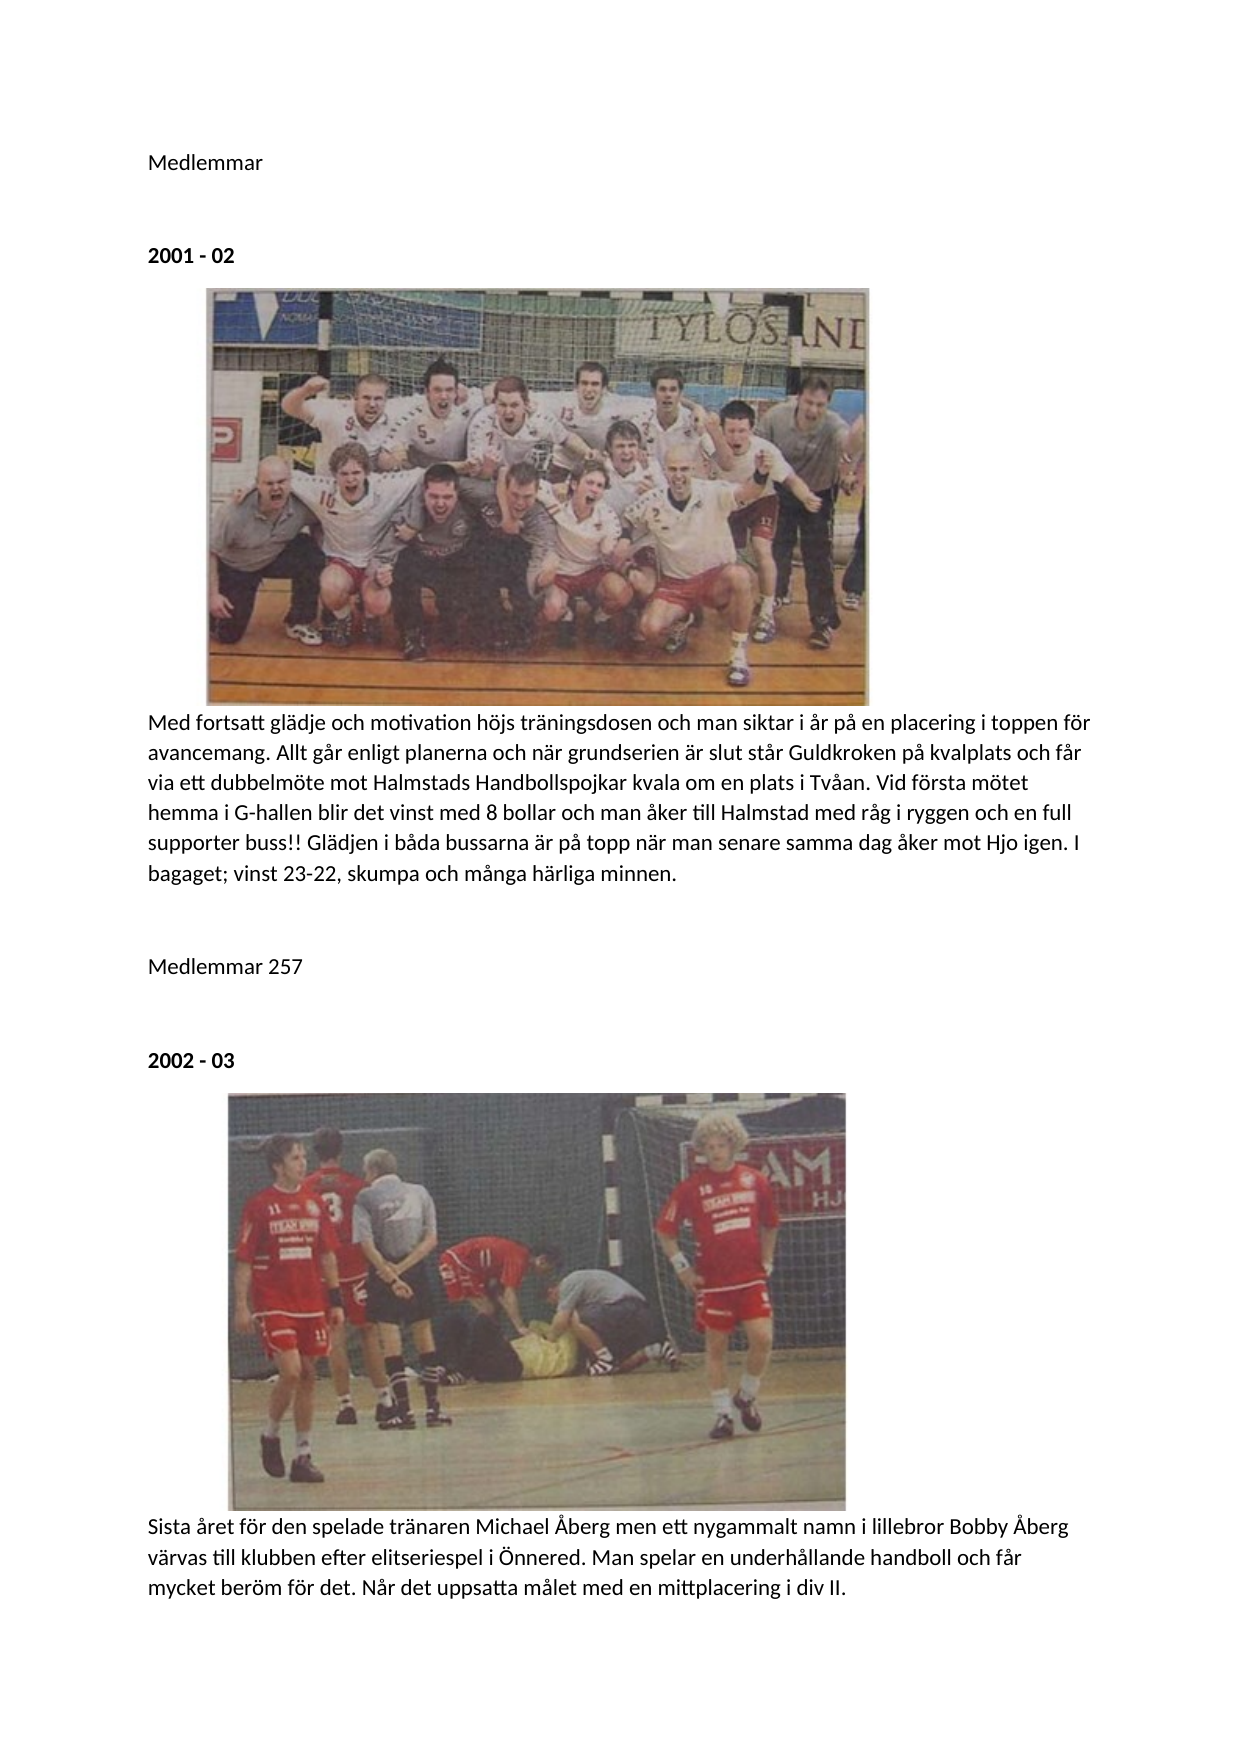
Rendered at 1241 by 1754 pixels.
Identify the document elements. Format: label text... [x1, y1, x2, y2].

text 2001 - 02 [148, 241, 1093, 269]
text Medlemmar [148, 148, 1093, 176]
text 2002 - 03 [148, 1046, 1093, 1074]
text Medlemmar 257 [148, 952, 1093, 980]
picture [147, 1093, 929, 1511]
picture [147, 288, 929, 706]
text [148, 1093, 1093, 1601]
